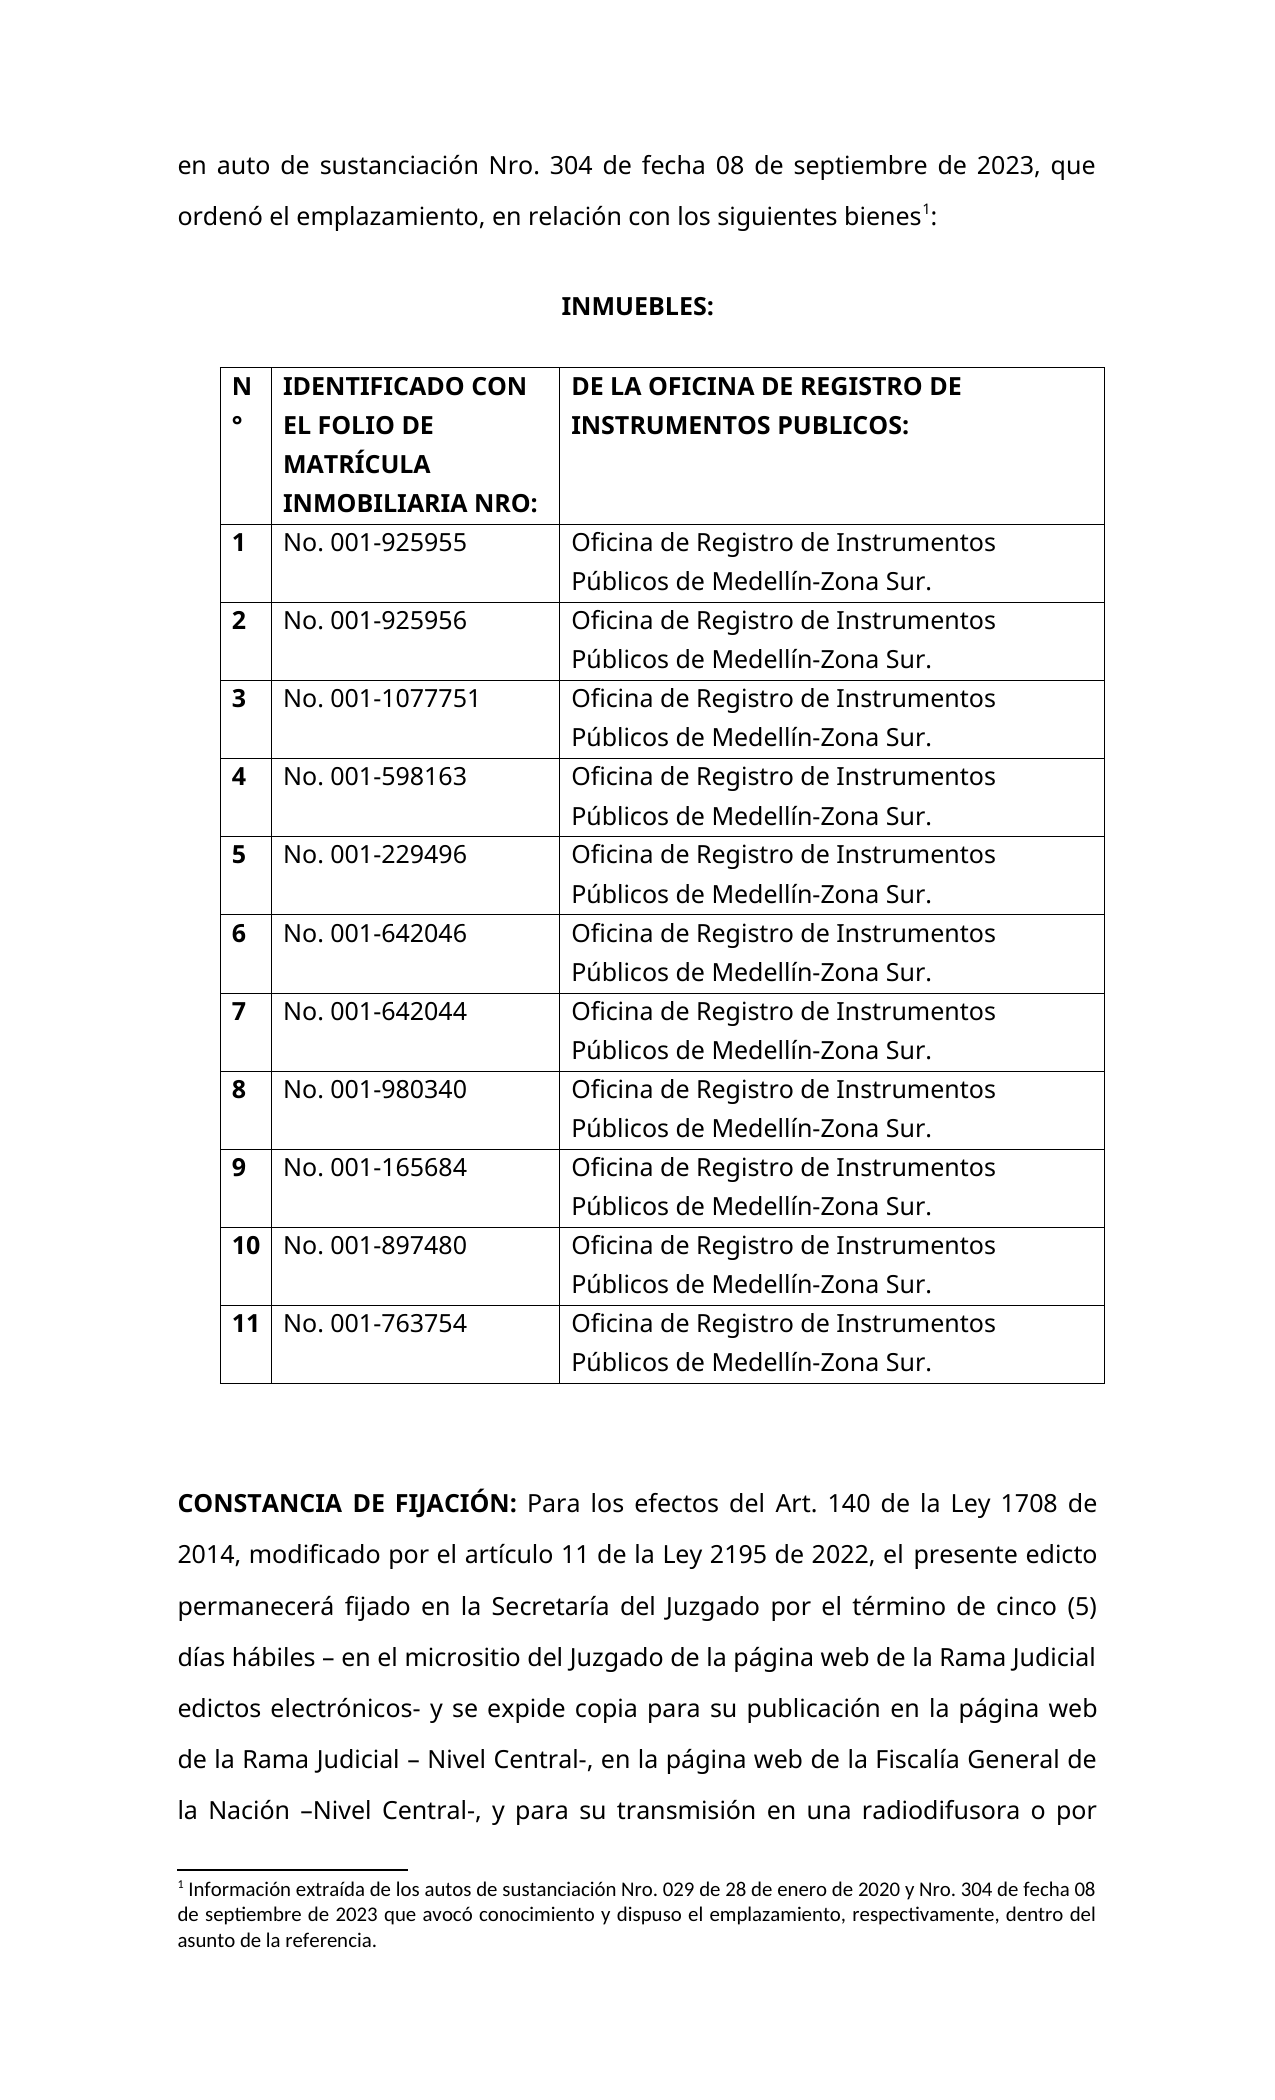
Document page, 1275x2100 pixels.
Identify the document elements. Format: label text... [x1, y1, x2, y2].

table_cell Oficina de Registro de Instrumentos Públicos de Medellín-Zona Sur. [560, 915, 1104, 992]
table_cell Oficina de Registro de Instrumentos Públicos de Medellín-Zona Sur. [560, 681, 1104, 758]
table_cell 10 [221, 1228, 271, 1305]
table_cell No. 001-642046 [272, 915, 559, 992]
table_header IDENTIFICADO CON EL FOLIO DE MATRÍCULA INMOBILIARIA NRO: [272, 368, 559, 524]
table_cell 9 [221, 1150, 271, 1227]
table_cell No. 001-598163 [272, 759, 559, 836]
table_cell Oficina de Registro de Instrumentos Públicos de Medellín-Zona Sur. [560, 1072, 1104, 1149]
table_cell Oficina de Registro de Instrumentos Públicos de Medellín-Zona Sur. [560, 994, 1104, 1071]
table_cell Oficina de Registro de Instrumentos Públicos de Medellín-Zona Sur. [560, 525, 1104, 602]
table_cell No. 001-925955 [272, 525, 559, 602]
table_cell 7 [221, 994, 271, 1071]
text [177, 148, 1098, 233]
table_header N° [221, 368, 271, 524]
table_cell Oficina de Registro de Instrumentos Públicos de Medellín-Zona Sur. [560, 759, 1104, 836]
table_header DE LA OFICINA DE REGISTRO DE INSTRUMENTOS PUBLICOS: [560, 368, 1104, 524]
table_cell No. 001-229496 [272, 837, 559, 914]
table_cell 1 [221, 525, 271, 602]
table_cell No. 001-763754 [272, 1306, 559, 1383]
table_cell 5 [221, 837, 271, 914]
text INMUEBLES: [177, 289, 1098, 323]
table_cell No. 001-980340 [272, 1072, 559, 1149]
table_cell Oficina de Registro de Instrumentos Públicos de Medellín-Zona Sur. [560, 1150, 1104, 1227]
table_cell 8 [221, 1072, 271, 1149]
table_cell 3 [221, 681, 271, 758]
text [177, 1486, 1098, 1826]
table_cell Oficina de Registro de Instrumentos Públicos de Medellín-Zona Sur. [560, 603, 1104, 680]
table_cell Oficina de Registro de Instrumentos Públicos de Medellín-Zona Sur. [560, 1228, 1104, 1305]
table_cell No. 001-165684 [272, 1150, 559, 1227]
table_cell Oficina de Registro de Instrumentos Públicos de Medellín-Zona Sur. [560, 837, 1104, 914]
table_cell 6 [221, 915, 271, 992]
table_cell No. 001-1077751 [272, 681, 559, 758]
table_cell 2 [221, 603, 271, 680]
table_cell Oficina de Registro de Instrumentos Públicos de Medellín-Zona Sur. [560, 1306, 1104, 1383]
table_cell 11 [221, 1306, 271, 1383]
table_cell No. 001-897480 [272, 1228, 559, 1305]
table_cell No. 001-642044 [272, 994, 559, 1071]
table_cell No. 001-925956 [272, 603, 559, 680]
table_cell 4 [221, 759, 271, 836]
